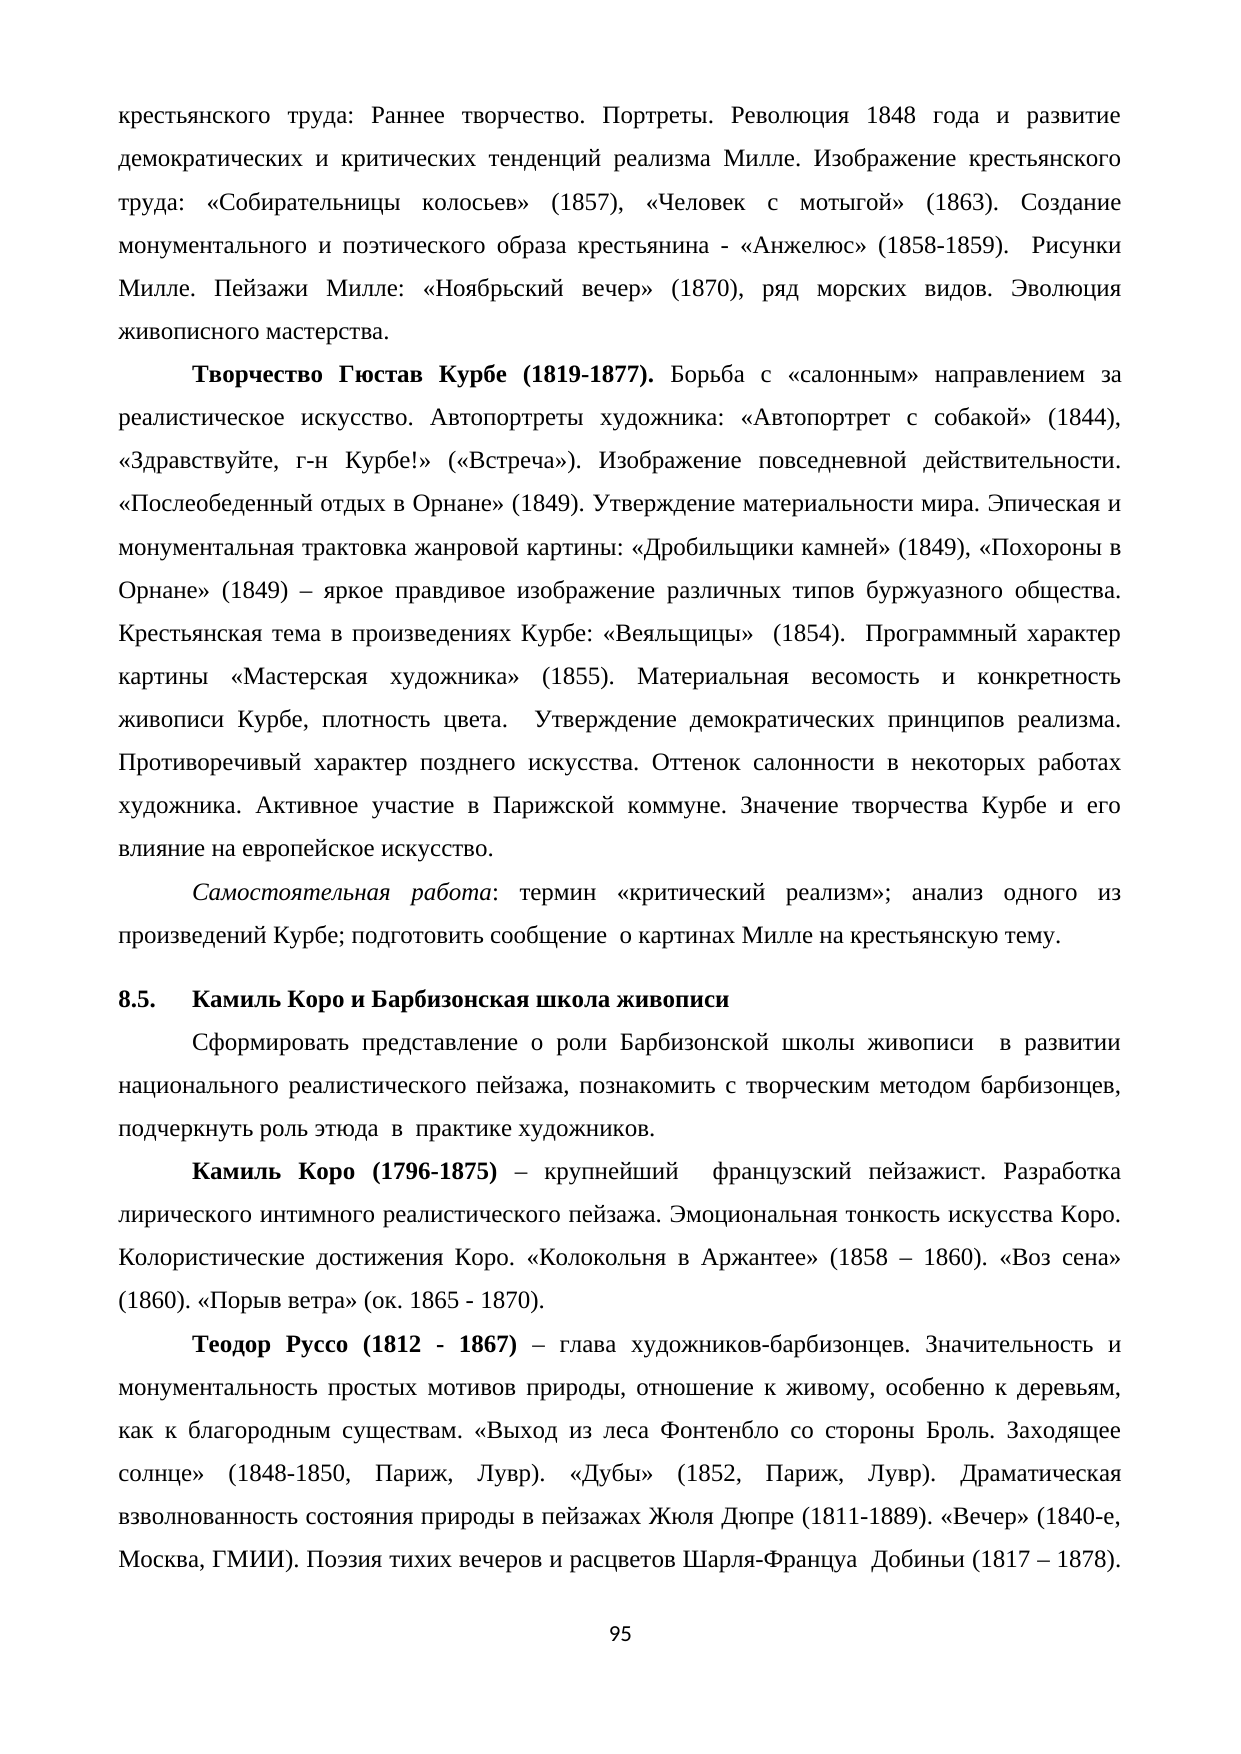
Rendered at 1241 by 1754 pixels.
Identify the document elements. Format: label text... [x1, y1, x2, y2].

text Творчество Гюстав Курбе (1819-1877). Борьба с «салонным» направлением за реалистическое искусство. Автопортреты художника: «Автопортрет с собакой» (1844), «Здравствуйте, г-н Курбе!» («Встреча»). Изображение повседневной действительности. «Послеобеденный отдых в Орнане» (1849). Утверждение материальности мира. Эпическая и монументальная трактовка жанровой картины: «Дробильщики камней» (1849), «Похороны в Орнане» (1849) – яркое правдивое изображение различных типов буржуазного общества. Крестьянская тема в произведениях Курбе: «Веяльщицы» (1854). Программный характер картины «Мастерская художника» (1855). Материальная весомость и конкретность живописи Курбе, плотность цвета. Утверждение демократических принципов реализма. Противоречивый характер позднего искусства. Оттенок салонности в некоторых работах художника. Активное участие в Парижской коммуне. Значение творчества Курбе и его влияние на европейское искусство. [118, 359, 1122, 862]
text Сформировать представление о роли Барбизонской школы живописи в развитии национального реалистического пейзажа, познакомить с творческим методом барбизонцев, подчеркнуть роль этюда в практике художников. [118, 1027, 1122, 1142]
text Камиль Коро (1796-1875) – крупнейший французский пейзажист. Разработка лирического интимного реалистического пейзажа. Эмоциональная тонкость искусства Коро. Колористические достижения Коро. «Колокольня в Аржантее» (1858 – 1860). «Воз сена» (1860). «Порыв ветра» (ок. 1865 - 1870). [118, 1156, 1122, 1314]
text Самостоятельная работа: термин «критический реализм»; анализ одного из произведений Курбе; подготовить сообщение о картинах Милле на крестьянскую тему. [118, 877, 1122, 948]
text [118, 1329, 1122, 1573]
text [118, 100, 1122, 345]
text 8.5. Камиль Коро и Барбизонская школа живописи [118, 984, 1122, 1012]
